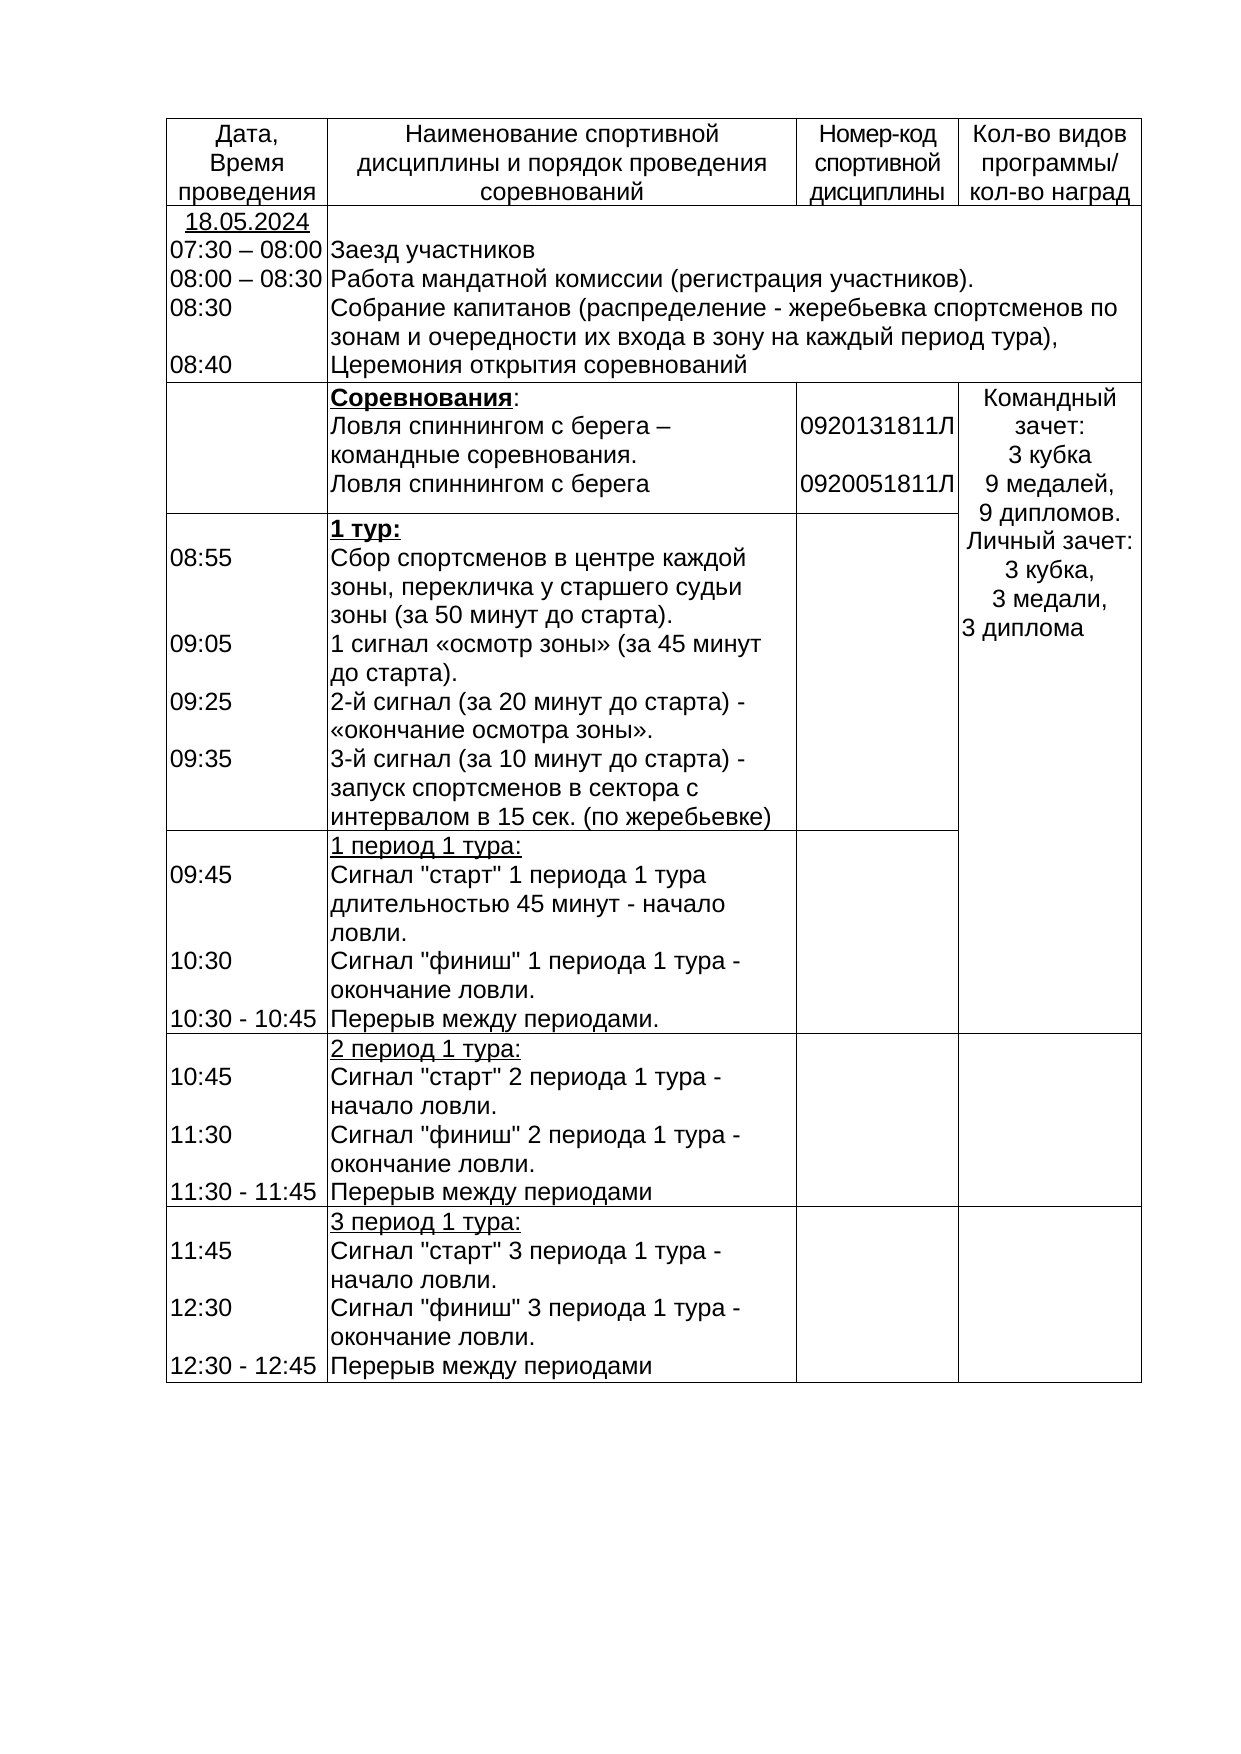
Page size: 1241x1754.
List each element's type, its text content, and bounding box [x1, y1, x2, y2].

table_cell 08:55 09:05 09:25 09:35 [167, 514, 327, 830]
table_cell [797, 514, 958, 830]
table_cell Соревнования: Ловля спиннингом с берега – командные соревнования. Ловля спиннингом с берега [328, 383, 796, 513]
table_cell [797, 831, 958, 1033]
table_cell 11:45 12:30 12:30 - 12:45 [167, 1207, 327, 1382]
table_cell 10:45 11:30 11:30 - 11:45 [167, 1034, 327, 1206]
table_cell 3 период 1 тура: Сигнал "старт" 3 периода 1 тура - начало ловли. Сигнал "финиш" 3 периода 1 тура - окончание ловли. Перерыв между периодами [328, 1207, 796, 1382]
table_header Номер-код спортивной дисциплины [797, 119, 958, 205]
table_cell [797, 1207, 958, 1382]
table_cell [167, 383, 327, 513]
table_cell [959, 1034, 1141, 1206]
table_header Дата, Время проведения [167, 119, 327, 205]
table_cell Командный зачет: 3 кубка 9 медалей, 9 дипломов. Личный зачет: 3 кубка, 3 медали, 3 диплома [959, 383, 1141, 1033]
table_cell 1 тур: Сбор спортсменов в центре каждой зоны, перекличка у старшего судьи зоны (за 50 минут до старта). 1 сигнал «осмотр зоны» (за 45 минут до старта). 2-й сигнал (за 20 минут до старта) - «окончание осмотра зоны». 3-й сигнал (за 10 минут до старта) - запуск спортсменов в сектора с интервалом в 15 сек. (по жеребьевке) [328, 514, 796, 830]
table_cell 09:45 10:30 10:30 - 10:45 [167, 831, 327, 1033]
table_cell 18.05.2024 07:30 – 08:00 08:00 – 08:30 08:30 08:40 [167, 206, 327, 382]
table_header Кол-во видов программы/ кол-во наград [959, 119, 1141, 205]
table_cell Заезд участников Работа мандатной комиссии (регистрация участников). Собрание капитанов (распределение - жеребьевка спортсменов по зонам и очередности их входа в зону на каждый период тура), Церемония открытия соревнований [328, 206, 1141, 382]
table_cell [959, 1207, 1141, 1382]
table_cell 0920131811Л 0920051811Л [797, 383, 958, 513]
table_cell 1 период 1 тура: Сигнал "старт" 1 периода 1 тура длительностью 45 минут - начало ловли. Сигнал "финиш" 1 периода 1 тура - окончание ловли. Перерыв между периодами. [328, 831, 796, 1033]
table_cell 2 период 1 тура: Сигнал "старт" 2 периода 1 тура - начало ловли. Сигнал "финиш" 2 периода 1 тура - окончание ловли. Перерыв между периодами [328, 1034, 796, 1206]
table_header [328, 119, 796, 205]
table_cell [797, 1034, 958, 1206]
